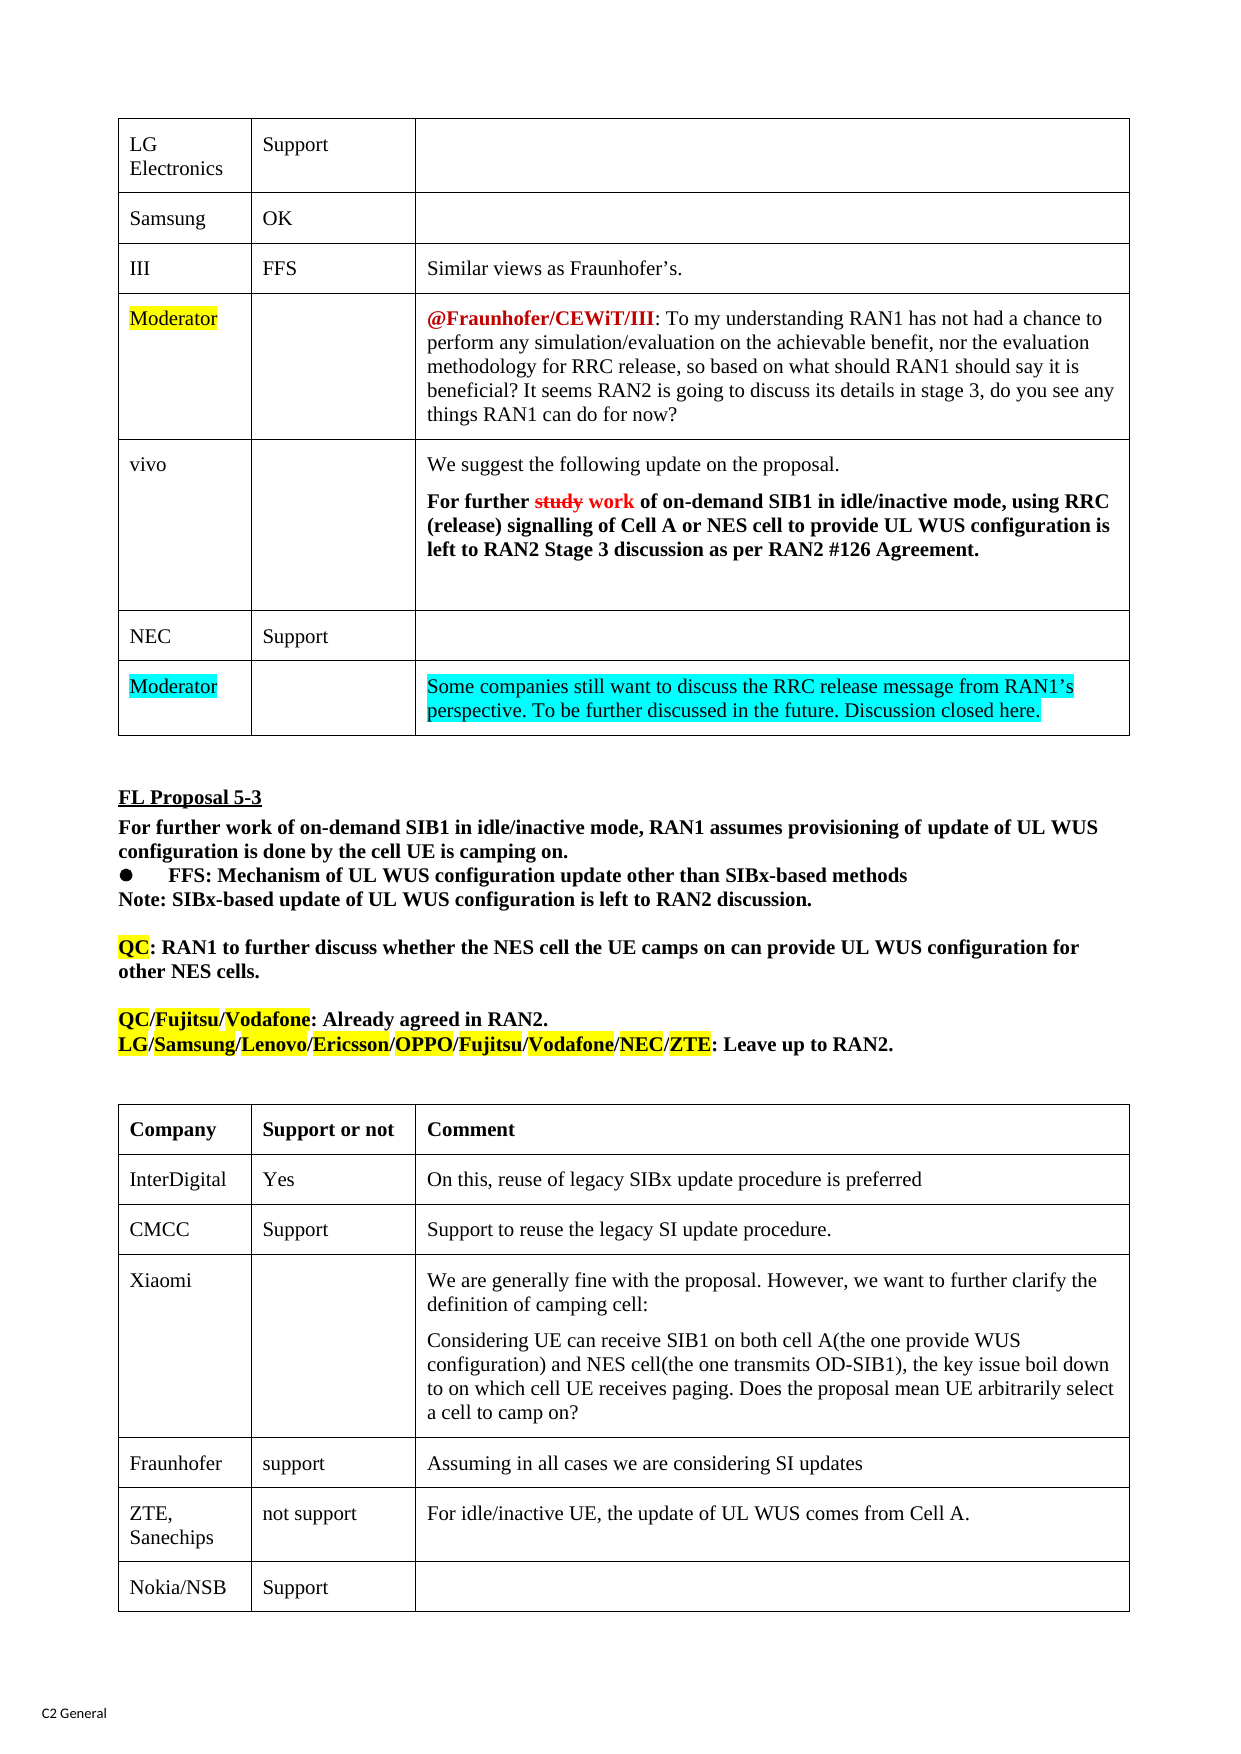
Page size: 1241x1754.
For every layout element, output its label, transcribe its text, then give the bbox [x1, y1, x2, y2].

table_cell Yes [252, 1155, 415, 1204]
table_cell [416, 193, 1129, 242]
table_cell [252, 440, 415, 610]
table_cell [252, 1255, 415, 1437]
table_cell Some companies still want to discuss the RRC release message from RAN1’s perspective. To be further discussed in the future. Discussion closed here. [416, 661, 1129, 734]
table_cell Xiaomi [119, 1255, 251, 1437]
table_cell OK [252, 193, 415, 242]
table_cell FFS [252, 244, 415, 292]
table_cell [416, 611, 1129, 660]
text QC/Fujitsu/Vodafone: Already agreed in RAN2. [118, 1007, 1122, 1031]
table_cell [252, 294, 415, 439]
table_cell ZTE, Sanechips [119, 1488, 251, 1561]
table_cell Fraunhofer [119, 1438, 251, 1487]
table_cell Support [252, 1205, 415, 1254]
table_cell Nokia/NSB [119, 1562, 251, 1611]
table_cell @Fraunhofer/CEWiT/III: To my understanding RAN1 has not had a chance to perform any simulation/evaluation on the achievable benefit, nor the evaluation methodology for RRC release, so based on what should RAN1 should say it is beneficial? It seems RAN2 is going to discuss its details in stage 3, do you see any things RAN1 can do for now? [416, 294, 1129, 439]
table_cell not support [252, 1488, 415, 1561]
table_header Comment [416, 1105, 1129, 1154]
list FFS: Mechanism of UL WUS configuration update other than SIBx-based methods [118, 863, 1122, 887]
table_header Support or not [252, 1105, 415, 1154]
table_cell CMCC [119, 1205, 251, 1254]
table_cell LG Electronics [119, 119, 251, 192]
table_cell Support [252, 1562, 415, 1611]
table_header Company [119, 1105, 251, 1154]
text Note: SIBx-based update of UL WUS configuration is left to RAN2 discussion. [118, 887, 1122, 911]
table_cell On this, reuse of legacy SIBx update procedure is preferred [416, 1155, 1129, 1204]
subtitle FL Proposal 5-3 [118, 784, 1122, 809]
table_cell InterDigital [119, 1155, 251, 1204]
table_cell [416, 1562, 1129, 1611]
table_cell support [252, 1438, 415, 1487]
table_cell We are generally fine with the proposal. However, we want to further clarify the definition of camping cell: Considering UE can receive SIB1 on both cell A(the one provide WUS configuration) and NES cell(the one transmits OD-SIB1), the key issue boil down to on which cell UE receives paging. Does the proposal mean UE arbitrarily select a cell to camp on? [416, 1255, 1129, 1437]
table_cell Similar views as Fraunhofer’s. [416, 244, 1129, 292]
table_cell We suggest the following update on the proposal. For further study work of on-demand SIB1 in idle/inactive mode, using RRC (release) signalling of Cell A or NES cell to provide UL WUS configuration is left to RAN2 Stage 3 discussion as per RAN2 #126 Agreement. [416, 440, 1129, 610]
table_cell NEC [119, 611, 251, 660]
table_cell [416, 119, 1129, 192]
table_cell For idle/inactive UE, the update of UL WUS comes from Cell A. [416, 1488, 1129, 1561]
table_cell [252, 661, 415, 734]
table_cell vivo [119, 440, 251, 610]
table_cell III [119, 244, 251, 292]
table_cell Assuming in all cases we are considering SI updates [416, 1438, 1129, 1487]
text QC: RAN1 to further discuss whether the NES cell the UE camps on can provide UL WUS configuration for other NES cells. [118, 935, 1122, 983]
table_cell Samsung [119, 193, 251, 242]
text For further work of on-demand SIB1 in idle/inactive mode, RAN1 assumes provisioning of update of UL WUS configuration is done by the cell UE is camping on. [118, 815, 1122, 863]
table_cell Support to reuse the legacy SI update procedure. [416, 1205, 1129, 1254]
table_cell Moderator [119, 661, 251, 734]
table_cell Support [252, 119, 415, 192]
text LG/Samsung/Lenovo/Ericsson/OPPO/Fujitsu/Vodafone/NEC/ZTE: Leave up to RAN2. [711, 1031, 1122, 1056]
table_cell Support [252, 611, 415, 660]
table_cell Moderator [119, 294, 251, 439]
